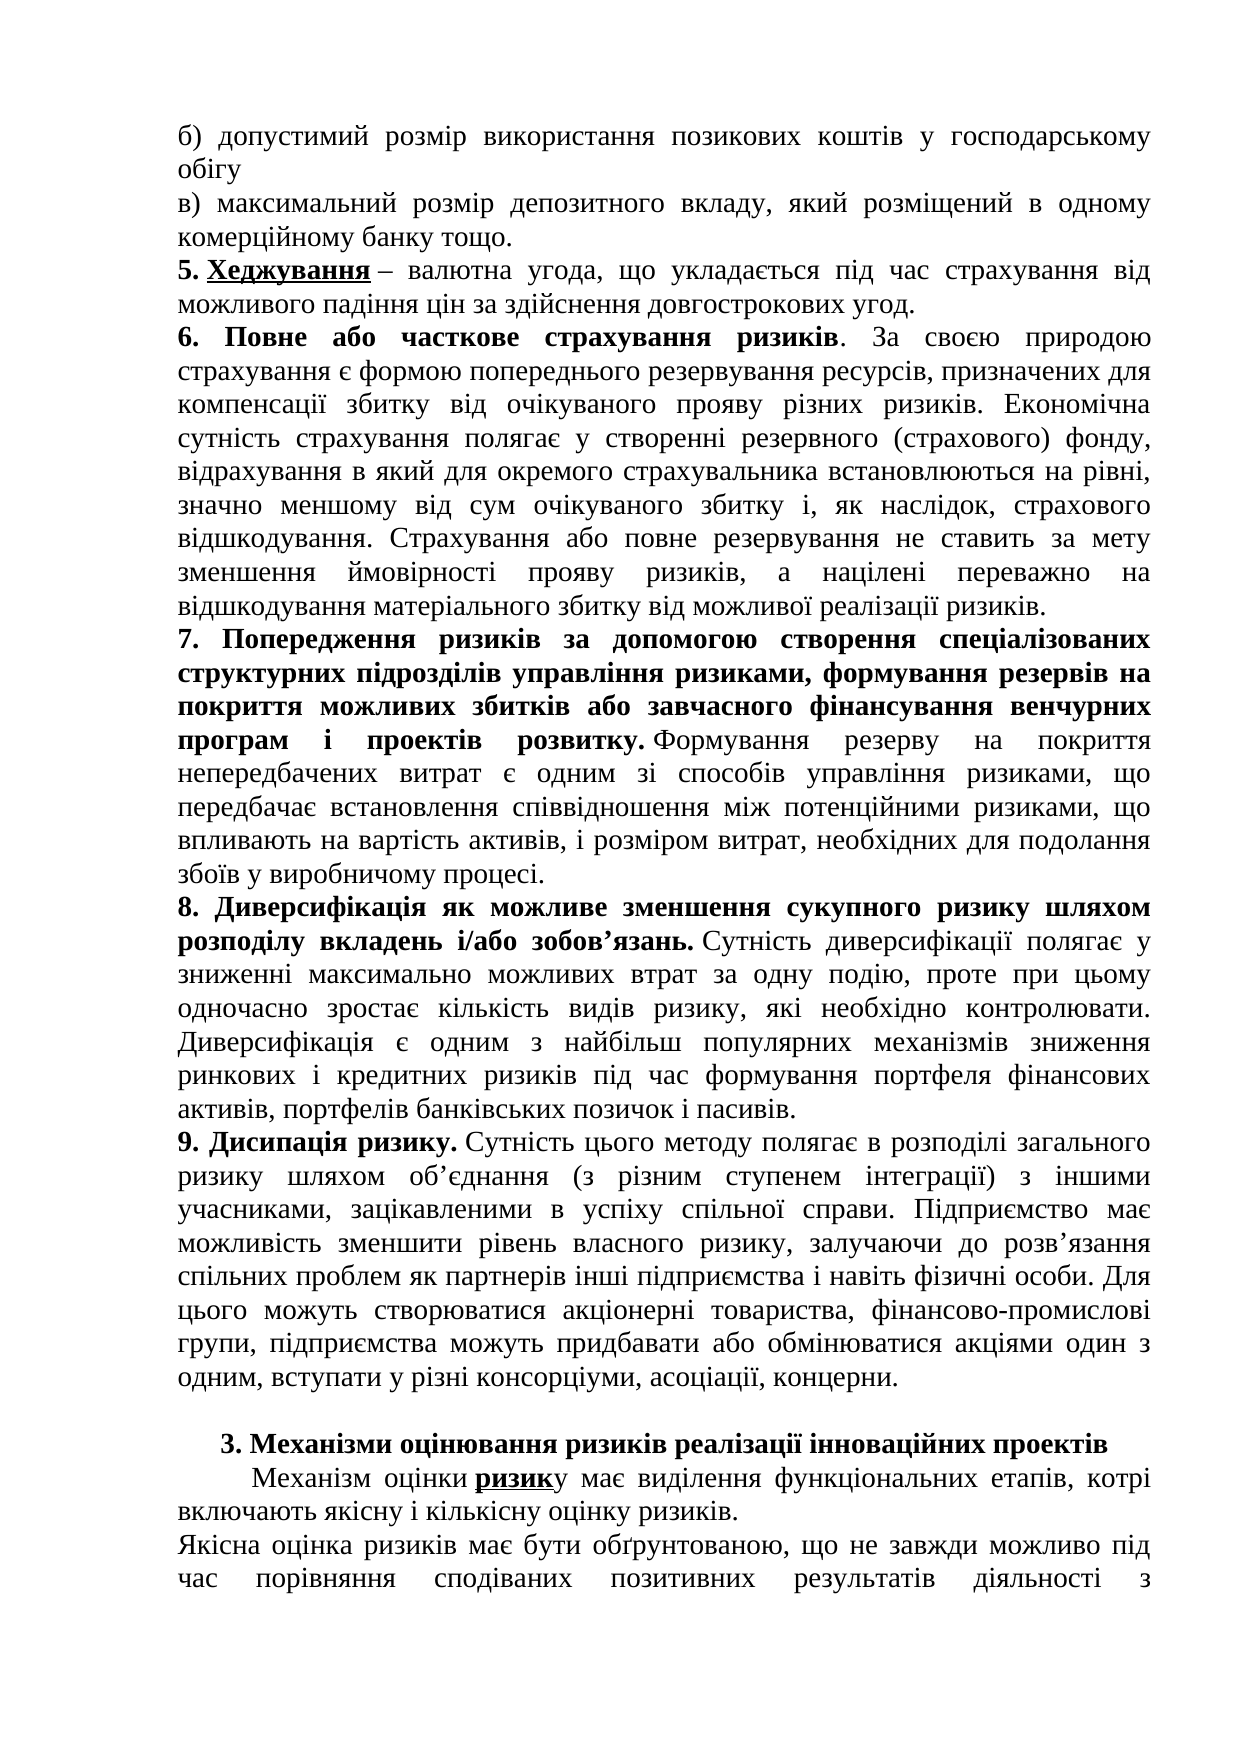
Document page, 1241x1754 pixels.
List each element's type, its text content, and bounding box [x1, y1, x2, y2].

text 5. Хеджування – валютна угода, що укладається під час страхування від можливого падіння цін за здійснення довгострокових угод. [177, 252, 1152, 319]
text б) допустимий розмір використання позикових коштів у господарському обігу [177, 118, 1152, 185]
text в) максимальний розмір депозитного вкладу, який розміщений в одному комерційному банку тощо. [177, 185, 1152, 252]
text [177, 1527, 1152, 1594]
text 8. Диверсифікація як можливе зменшення сукупного ризику шляхом розподілу вкладень і/або зобов’язань. Сутність диверсифікації полягає у зниженні максимально можливих втрат за одну подію, проте при цьому одночасно зростає кількість видів ризику, які необхідно контролювати. Диверсифікація є одним з найбільш популярних механізмів зниження ринкових і кредитних ризиків під час формування портфеля фінансових активів, портфелів банківських позичок і пасивів. [177, 889, 1152, 1124]
text Механізм оцінки ризику має виділення функціональних етапів, котрі включають якісну і кількісну оцінку ризиків. [177, 1460, 1152, 1527]
text 3. Механізми оцінювання ризиків реалізації інноваційних проектів [177, 1426, 1152, 1460]
text 7. Попередження ризиків за допомогою створення спеціалізованих структурних підрозділів управління ризиками, формування резервів на покриття можливих збитків або завчасного фінансування венчурних програм і проектів розвитку. Формування резерву на покриття непередбачених витрат є одним зі способів управління ризиками, що передбачає встановлення співвідношення між потенційними ризиками, що впливають на вартість активів, і розміром витрат, необхідних для подолання збоїв у виробничому процесі. [177, 621, 1152, 889]
text 6. Повне або часткове страхування ризиків. За своєю природою страхування є формою попереднього резервування ресурсів, призначених для компенсації збитку від очікуваного прояву різних ризиків. Економічна сутність страхування полягає у створенні резервного (страхового) фонду, відрахування в який для окремого страхувальника встановлюються на рівні, значно меншому від сум очікуваного збитку і, як наслідок, страхового відшкодування. Страхування або повне резервування не ставить за мету зменшення ймовірності прояву ризиків, а націлені переважно на відшкодування матеріального збитку від можливої реалізації ризиків. [177, 319, 1152, 621]
text 9. Дисипація ризику. Сутність цього методу полягає в розподілі загального ризику шляхом об’єднання (з різним ступенем інтеграції) з іншими учасниками, зацікавленими в успіху спільної справи. Підприємство має можливість зменшити рівень власного ризику, залучаючи до розв’язання спільних проблем як партнерів інші підприємства і навіть фізичні особи. Для цього можуть створюватися акціонерні товариства, фінансово-промислові групи, підприємства можуть придбавати або обмінюватися акціями один з одним, вступати у різні консорціуми, асоціації, концерни. [177, 1124, 1152, 1393]
